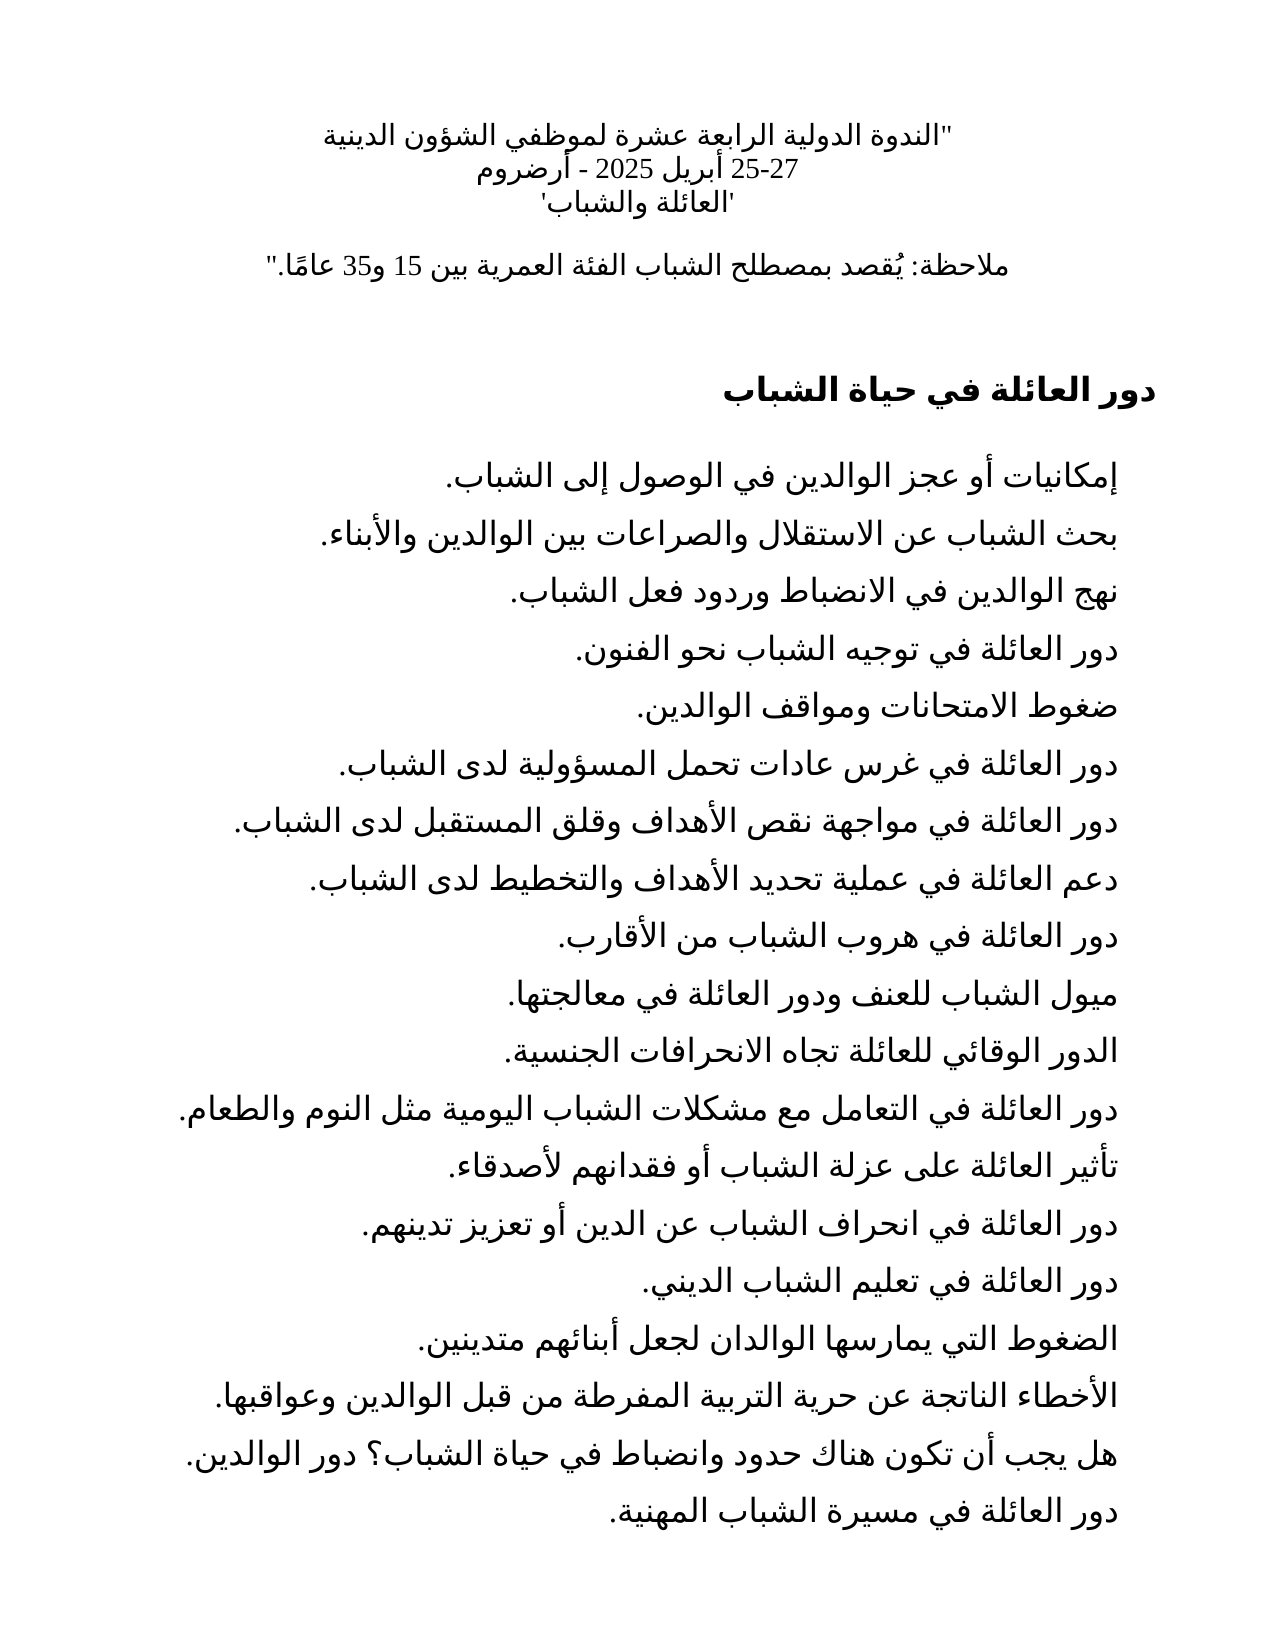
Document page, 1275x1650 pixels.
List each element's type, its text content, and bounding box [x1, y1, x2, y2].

text نهج الوالدين في الانضباط وردود فعل الشباب. [118, 572, 1119, 610]
text دور العائلة في تعليم الشباب الديني. [118, 1262, 1119, 1300]
text دور العائلة في هروب الشباب من الأقارب. [118, 917, 1119, 955]
text دور العائلة في مواجهة نقص الأهداف وقلق المستقبل لدى الشباب. [118, 802, 1119, 840]
text ضغوط الامتحانات ومواقف الوالدين. [118, 687, 1119, 725]
text دور العائلة في حياة الشباب [118, 370, 1157, 408]
text بحث الشباب عن الاستقلال والصراعات بين الوالدين والأبناء. [118, 514, 1119, 552]
text دور العائلة في غرس عادات تحمل المسؤولية لدى الشباب. [118, 744, 1119, 782]
text دور العائلة في مسيرة الشباب المهنية. [118, 1492, 1119, 1530]
text تأثير العائلة على عزلة الشباب أو فقدانهم لأصدقاء. [118, 1147, 1119, 1185]
text دور العائلة في التعامل مع مشكلات الشباب اليومية مثل النوم والطعام. [118, 1089, 1119, 1127]
text الأخطاء الناتجة عن حرية التربية المفرطة من قبل الوالدين وعواقبها. [118, 1377, 1119, 1415]
text دعم العائلة في عملية تحديد الأهداف والتخطيط لدى الشباب. [118, 859, 1119, 897]
text ميول الشباب للعنف ودور العائلة في معالجتها. [118, 974, 1119, 1012]
text إمكانيات أو عجز الوالدين في الوصول إلى الشباب. [118, 457, 1119, 495]
text دور العائلة في توجيه الشباب نحو الفنون. [118, 629, 1119, 667]
text هل يجب أن تكون هناك حدود وانضباط في حياة الشباب؟ دور الوالدين. [118, 1434, 1119, 1472]
text الدور الوقائي للعائلة تجاه الانحرافات الجنسية. [118, 1032, 1119, 1070]
text الضغوط التي يمارسها الوالدان لجعل أبنائهم متدينين. [118, 1319, 1119, 1357]
text ملاحظة: يُقصد بمصطلح الشباب الفئة العمرية بين 15 و35 عامًا." [118, 248, 1157, 281]
text "الندوة الدولية الرابعة عشرة لموظفي الشؤون الدينية 25-27 أبريل 2025 - أرضروم 'العائلة والشباب' [118, 118, 1157, 219]
text دور العائلة في انحراف الشباب عن الدين أو تعزيز تدينهم. [118, 1204, 1119, 1242]
